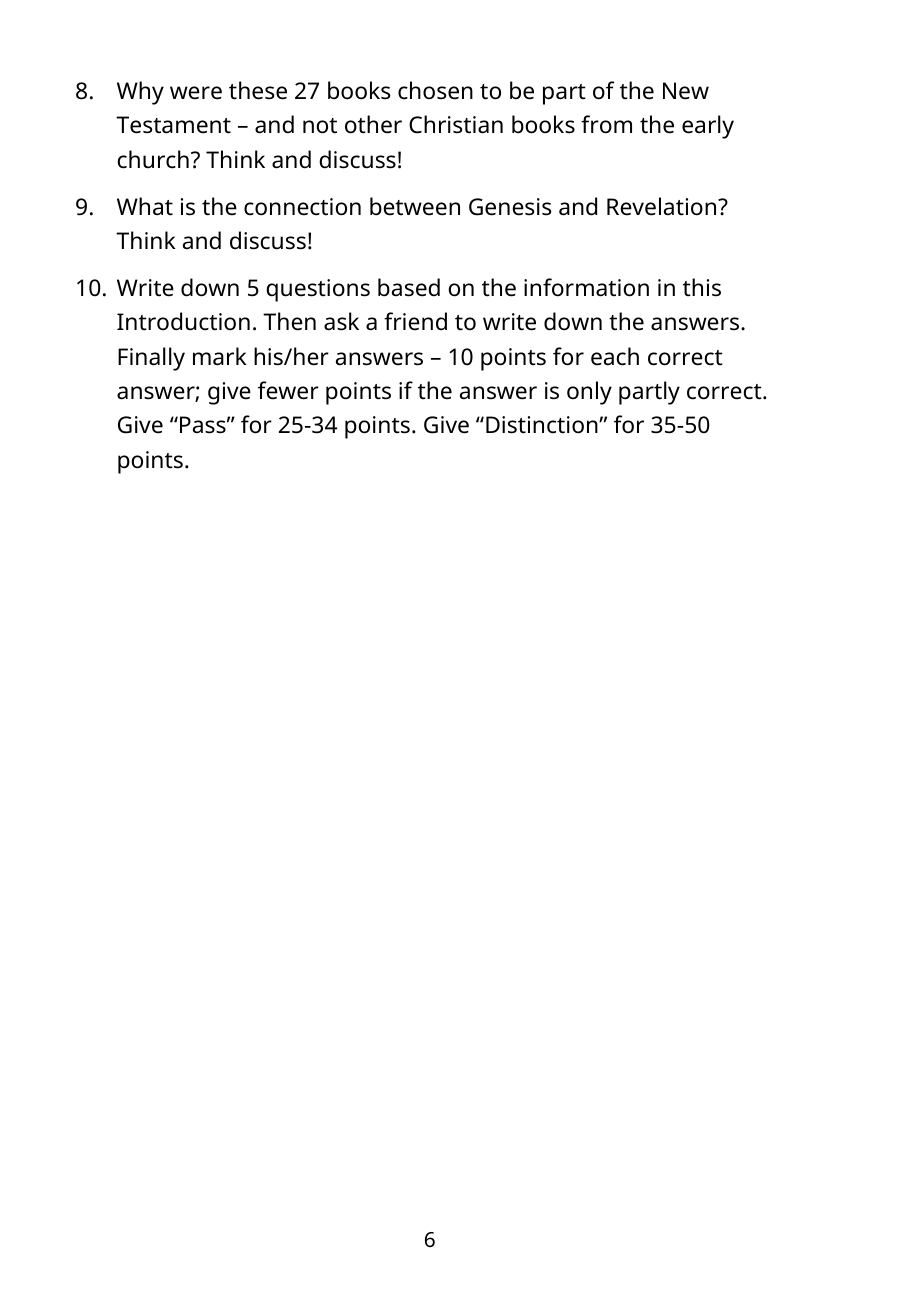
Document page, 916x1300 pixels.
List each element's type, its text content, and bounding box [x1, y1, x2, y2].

list Why were these 27 books chosen to be part of the New Testament – and not other Christian books from the early church? Think and discuss! [75, 75, 784, 175]
list What is the connection between Genesis and Revelation? Think and discuss! [75, 191, 784, 256]
list Write down 5 questions based on the information in this Introduction. Then ask a friend to write down the answers. Finally mark his/her answers – 10 points for each correct answer; give fewer points if the answer is only partly correct. Give “Pass” for 25-34 points. Give “Distinction” for 35-50 points. [75, 272, 784, 475]
